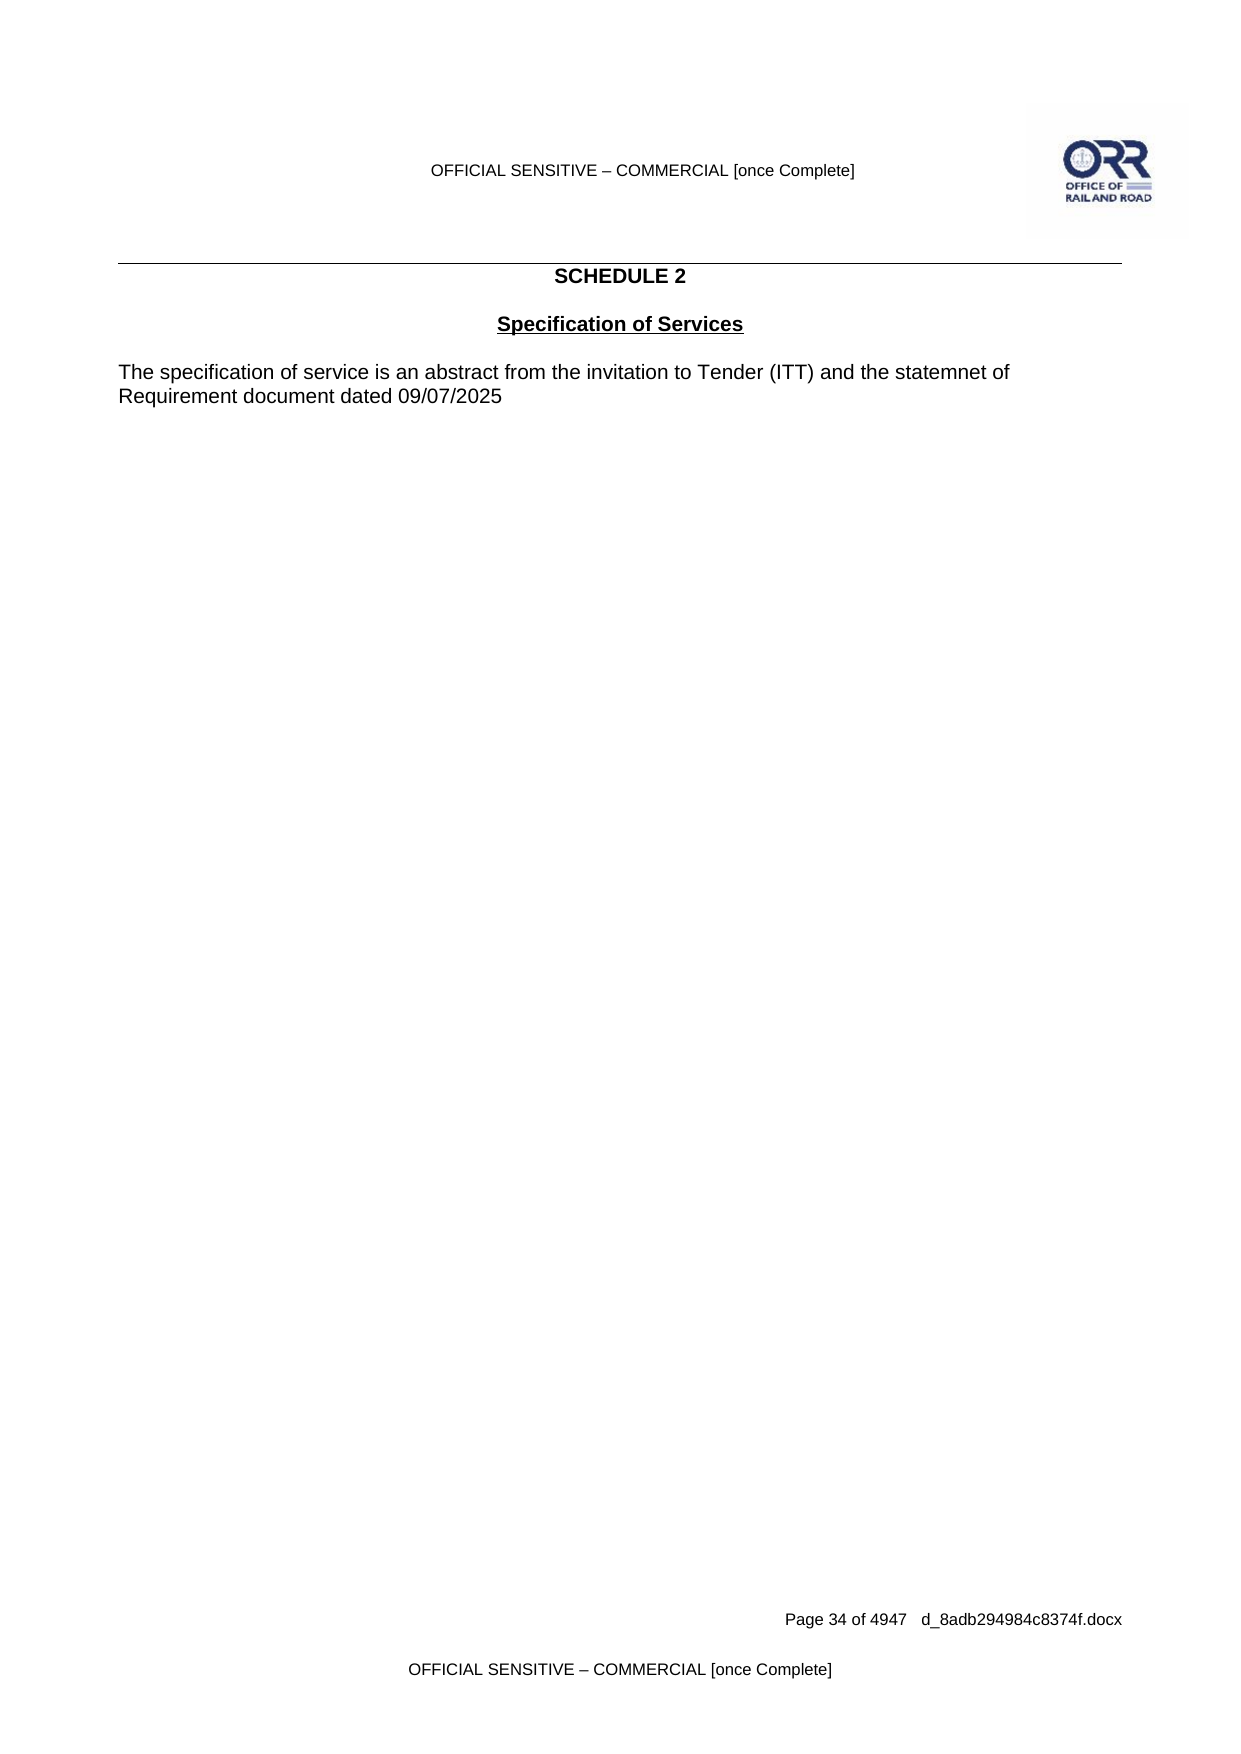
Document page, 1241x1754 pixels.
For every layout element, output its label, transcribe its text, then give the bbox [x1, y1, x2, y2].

text SCHEDULE 2 [118, 264, 1122, 288]
text Specification of Services [118, 312, 1122, 336]
text The specification of service is an abstract from the invitation to Tender (ITT) and the statemnet of Requirement document dated 09/07/2025 [118, 360, 1122, 408]
picture [1026, 103, 1189, 239]
